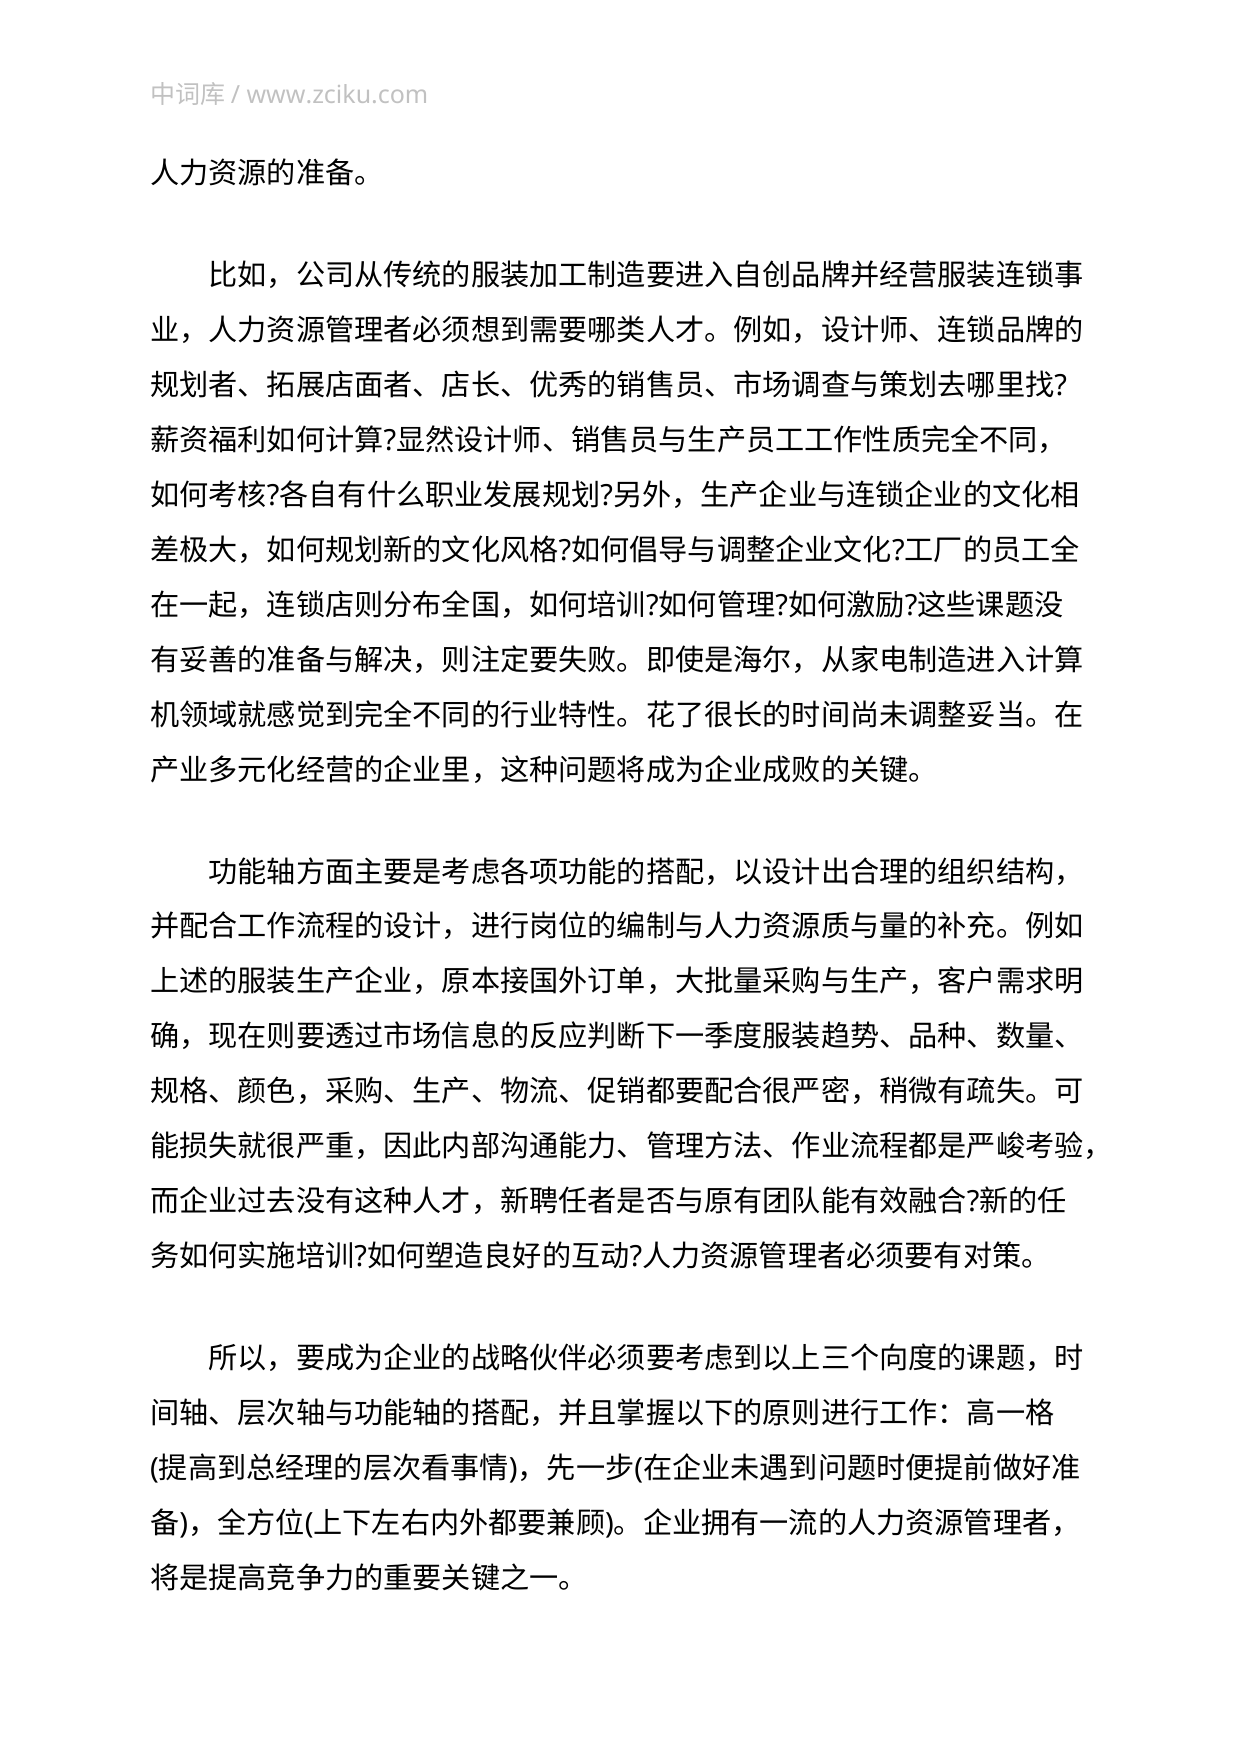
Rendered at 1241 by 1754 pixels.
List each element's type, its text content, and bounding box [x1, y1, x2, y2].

text 所以，要成为企业的战略伙伴必须要考虑到以上三个向度的课题，时间轴、层次轴与功能轴的搭配，并且掌握以下的原则进行工作：高一格(提高到总经理的层次看事情)，先一步(在企业未遇到问题时便提前做好准备)，全方位(上下左右内外都要兼顾)。企业拥有一流的人力资源管理者，将是提高竞争力的重要关键之一。 [150, 1334, 1090, 1597]
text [150, 150, 1090, 192]
text 比如，公司从传统的服装加工制造要进入自创品牌并经营服装连锁事业，人力资源管理者必须想到需要哪类人才。例如，设计师、连锁品牌的规划者、拓展店面者、店长、优秀的销售员、市场调查与策划去哪里找?薪资福利如何计算?显然设计师、销售员与生产员工工作性质完全不同，如何考核?各自有什么职业发展规划?另外，生产企业与连锁企业的文化相差极大，如何规划新的文化风格?如何倡导与调整企业文化?工厂的员工全在一起，连锁店则分布全国，如何培训?如何管理?如何激励?这些课题没有妥善的准备与解决，则注定要失败。即使是海尔，从家电制造进入计算机领域就感觉到完全不同的行业特性。花了很长的时间尚未调整妥当。在产业多元化经营的企业里，这种问题将成为企业成败的关键。 [150, 252, 1090, 789]
text 功能轴方面主要是考虑各项功能的搭配，以设计出合理的组织结构，并配合工作流程的设计，进行岗位的编制与人力资源质与量的补充。例如上述的服装生产企业，原本接国外订单，大批量采购与生产，客户需求明确，现在则要透过市场信息的反应判断下一季度服装趋势、品种、数量、规格、颜色，采购、生产、物流、促销都要配合很严密，稍微有疏失。可能损失就很严重，因此内部沟通能力、管理方法、作业流程都是严峻考验，而企业过去没有这种人才，新聘任者是否与原有团队能有效融合?新的任务如何实施培训?如何塑造良好的互动?人力资源管理者必须要有对策。 [150, 848, 1090, 1275]
